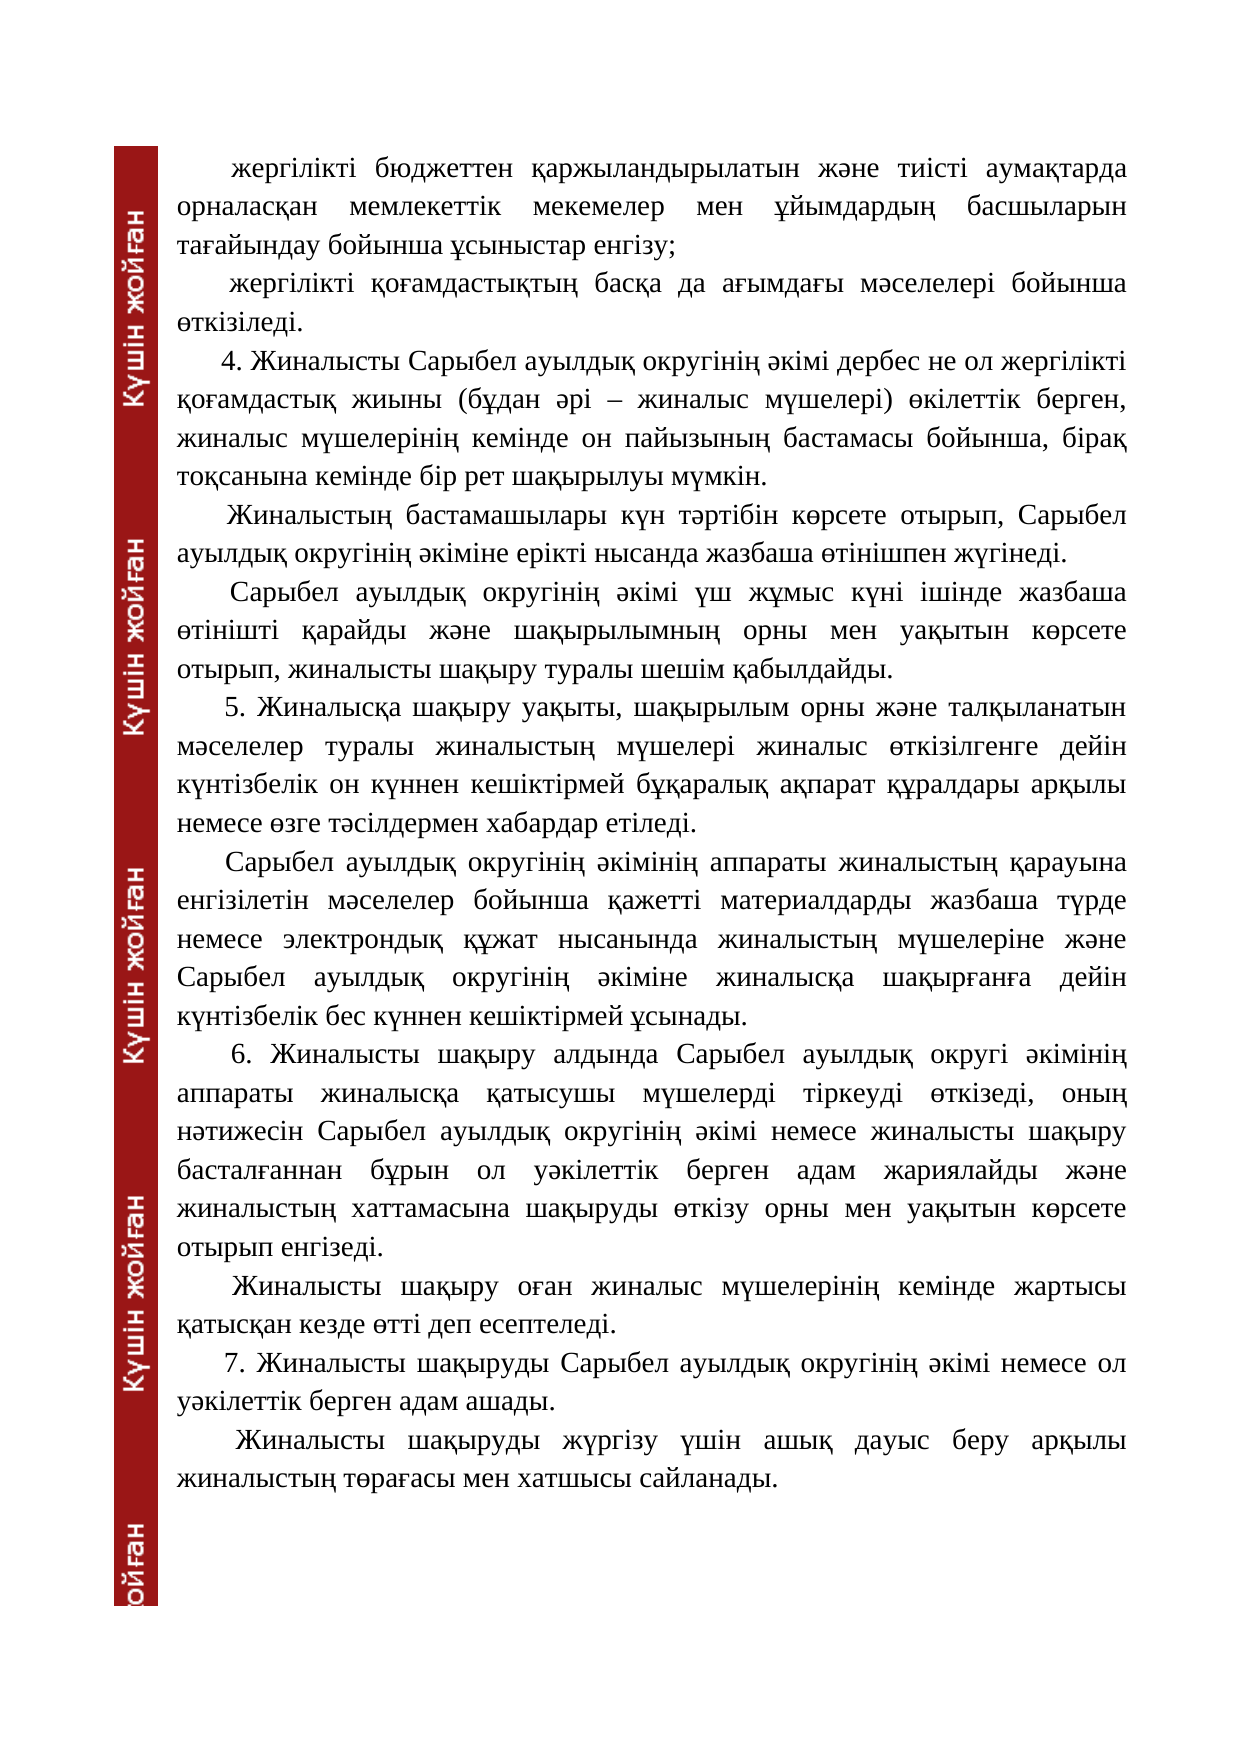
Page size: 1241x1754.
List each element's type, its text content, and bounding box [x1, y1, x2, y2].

text жергілікті қоғамдастықтың басқа да ағымдағы мәселелері бойынша өткізіледі. [112, 266, 1128, 338]
text Сарыбел ауылдық округінің әкімінің аппараты жиналыстың қарауына енгізілетін мәселелер бойынша қажетті материалдарды жазбаша түрде немесе электрондық құжат нысанында жиналыстың мүшелеріне және Сарыбел ауылдық округінің әкіміне жиналысқа шақырғанға дейін күнтізбелік бес күннен кешіктірмей ұсынады. [112, 844, 1128, 1031]
picture [114, 338, 158, 343]
picture [114, 146, 158, 150]
picture [114, 1263, 158, 1268]
picture [114, 839, 158, 844]
picture [114, 1494, 158, 1606]
text 7. Жиналысты шақыруды Сарыбел ауылдық округінің әкімі немесе ол уәкілеттік берген адам ашады. [112, 1345, 1128, 1417]
picture [114, 492, 158, 497]
picture [114, 684, 158, 689]
text 5. Жиналысқа шақыру уақыты, шақырылым орны және талқыланатын мәселелер туралы жиналыстың мүшелері жиналыс өткізілгенге дейін күнтізбелік он күннен кешіктірмей бұқаралық ақпарат құралдары арқылы немесе өзге тәсілдермен хабардар етіледі. [112, 689, 1128, 839]
text Жиналысты шақыруды жүргізу үшін ашық дауыс беру арқылы жиналыстың төрағасы мен хатшысы сайланады. [112, 1422, 1128, 1494]
picture [114, 1031, 158, 1036]
text жергілікті бюджеттен қаржыландырылатын және тиісті аумақтарда орналасқан мемлекеттік мекемелер мен ұйымдардың басшыларын тағайындау бойынша ұсыныстар енгізу; [112, 150, 1128, 261]
text 4. Жиналысты Сарыбел ауылдық округінің әкiмі дербес не ол жергілікті қоғамдастық жиыны (бұдан әрі – жиналыс мүшелері) өкілеттік берген, жиналыс мүшелерінің кемінде он пайызының бастамасы бойынша, бірақ тоқсанына кемінде бір рет шақырылуы мүмкін. [112, 343, 1128, 492]
text Сарыбел ауылдық округінің әкімі үш жұмыс күні ішінде жазбаша өтінішті қарайды және шақырылымның орны мен уақытын көрсете отырып, жиналысты шақыру туралы шешім қабылдайды. [112, 574, 1128, 684]
picture [114, 261, 158, 266]
picture [114, 1417, 158, 1422]
picture [114, 569, 158, 574]
picture [114, 1340, 158, 1345]
text Жиналысты шақыру оған жиналыс мүшелерінің кемiнде жартысы қатысқан кезде өтті деп есептеледі. [112, 1268, 1128, 1340]
text Жиналыстың бастамашылары күн тәртібін көрсете отырып, Сарыбел ауылдық округінің әкіміне ерікті нысанда жазбаша өтінішпен жүгінеді. [112, 497, 1128, 569]
text 6. Жиналысты шақыру алдында Сарыбел ауылдық округі әкімінің аппараты жиналысқа қатысушы мүшелерді тіркеуді өткізеді, оның нәтижесін Сарыбел ауылдық округінің әкімі немесе жиналысты шақыру басталғаннан бұрын ол уәкілеттік берген адам жариялайды және жиналыстың хаттамасына шақыруды өткізу орны мен уақытын көрсете отырып енгізеді. [112, 1036, 1128, 1263]
